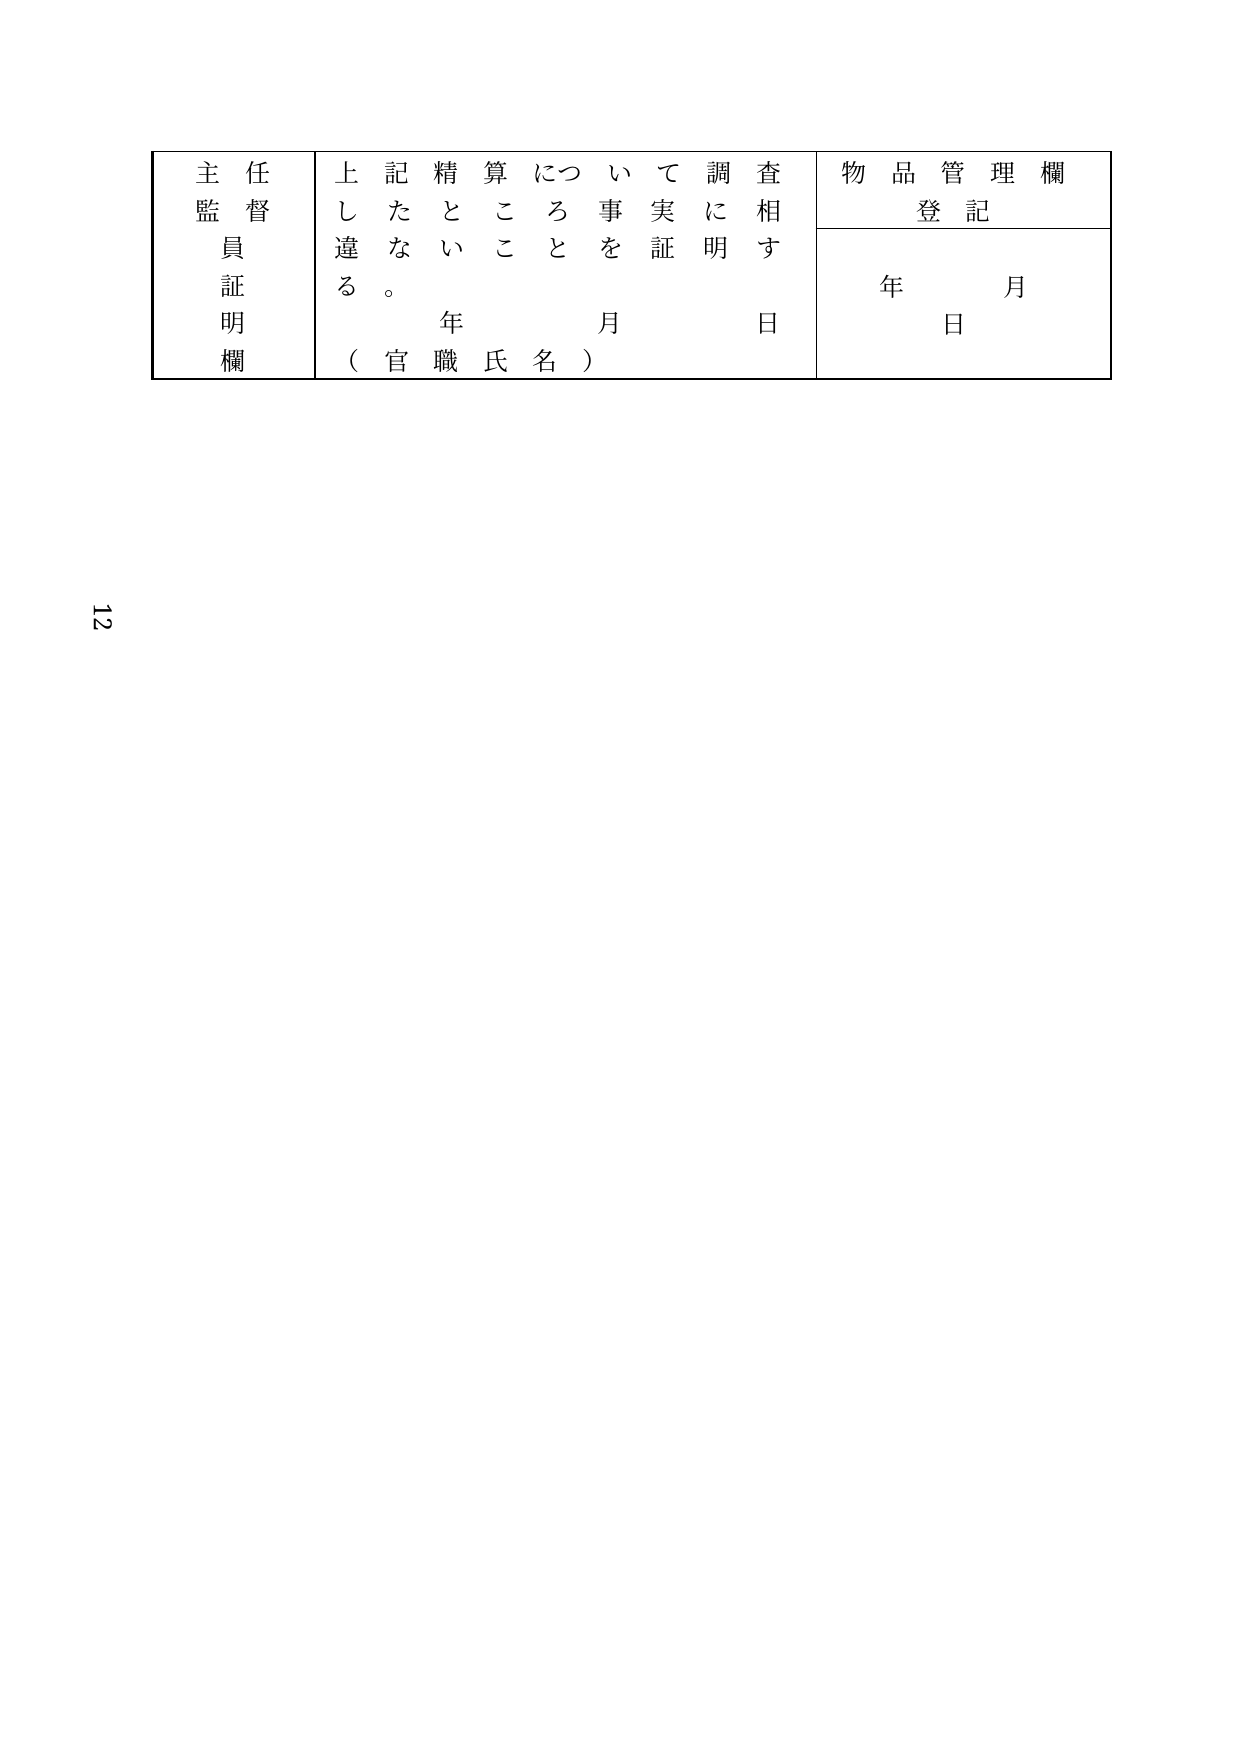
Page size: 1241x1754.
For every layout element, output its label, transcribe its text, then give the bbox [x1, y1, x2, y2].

table_cell 主任監督員 証 明 欄 [154, 152, 314, 378]
table_cell 年 月 日 [817, 229, 1110, 378]
table_cell 物品管理欄登記 [817, 152, 1110, 228]
table_cell 上記精算について調査したところ事実に相違ないことを証明する。 年 月 日 （官職氏名） [316, 152, 816, 378]
